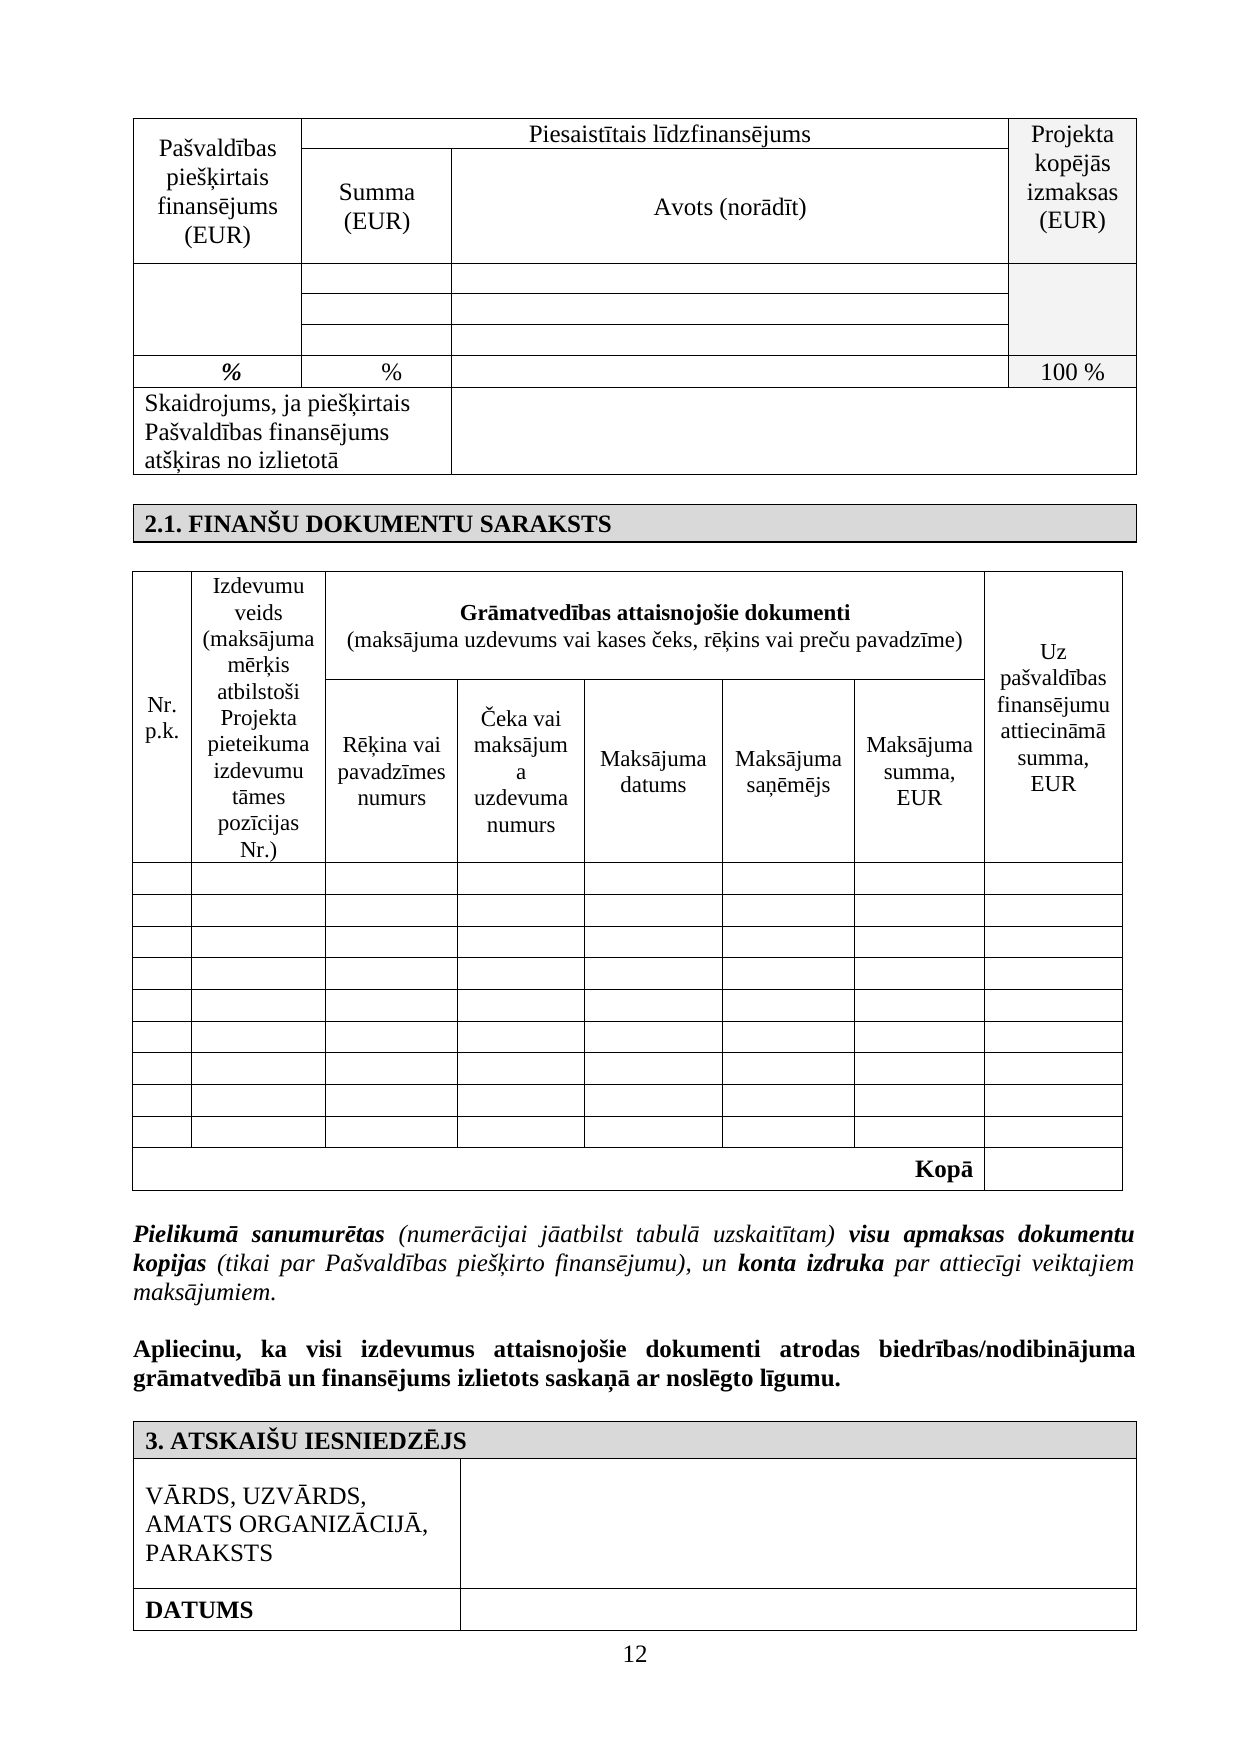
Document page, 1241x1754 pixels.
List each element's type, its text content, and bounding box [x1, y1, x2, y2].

table_cell [458, 990, 584, 1021]
table_cell [133, 863, 191, 894]
table_cell [985, 990, 1122, 1021]
table_cell Pašvaldības piešķirtais finansējums (EUR) [134, 119, 301, 263]
table_cell [326, 958, 457, 989]
text Pielikumā sanumurētas (numerācijai jāatbilst tabulā uzskaitītam) visu apmaksas dokumentu kopijas (tikai par Pašvaldības piešķirto finansējumu), un konta izdruka par attiecīgi veiktajiem maksājumiem. [133, 1219, 1137, 1306]
table_cell Rēķina vai pavadzīmes numurs [326, 680, 457, 862]
table_cell [192, 1053, 325, 1084]
table_cell [302, 294, 451, 324]
table_header 2.1. FINANŠU DOKUMENTU SARAKSTS [134, 505, 1136, 541]
table_cell [192, 958, 325, 989]
table_cell [585, 1022, 722, 1052]
table_cell [723, 1117, 854, 1147]
table_cell [855, 863, 984, 894]
table_cell [985, 1148, 1122, 1190]
table_cell [133, 958, 191, 989]
table_cell [855, 958, 984, 989]
table_cell [452, 264, 1008, 293]
table_cell [458, 1053, 584, 1084]
table_cell [855, 990, 984, 1021]
table_cell [133, 1053, 191, 1084]
table_cell [326, 1085, 457, 1116]
table_cell [585, 895, 722, 926]
table_cell [192, 895, 325, 926]
table_cell [985, 958, 1122, 989]
table_cell [855, 1022, 984, 1052]
table_cell [192, 990, 325, 1021]
table_cell [585, 1085, 722, 1116]
table_cell [192, 863, 325, 894]
table_cell [985, 1117, 1122, 1147]
table_cell [326, 895, 457, 926]
table_cell % [134, 356, 301, 387]
table_cell [985, 1085, 1122, 1116]
table_cell Projekta kopējās izmaksas (EUR) [1009, 119, 1136, 263]
table_cell [458, 1022, 584, 1052]
table_cell [723, 1085, 854, 1116]
table_cell [985, 1022, 1122, 1052]
table_cell [452, 388, 1136, 474]
table_cell [585, 1117, 722, 1147]
table_cell Čeka vai maksājuma uzdevuma numurs [458, 680, 584, 862]
table_cell [855, 895, 984, 926]
table_cell [723, 1053, 854, 1084]
table_cell Skaidrojums, ja piešķirtais Pašvaldības finansējums atšķiras no izlietotā [134, 388, 451, 474]
table_cell [326, 863, 457, 894]
table_cell [302, 264, 451, 293]
table_cell [302, 325, 451, 355]
table_header Grāmatvedības attaisnojošie dokumenti (maksājuma uzdevums vai kases čeks, rēķins vai preču pavadzīme) [326, 572, 984, 679]
table_cell [133, 1085, 191, 1116]
table_cell [192, 927, 325, 957]
table_cell [452, 294, 1008, 324]
text Apliecinu, ka visi izdevumus attaisnojošie dokumenti atrodas biedrības/nodibinājuma grāmatvedībā un finansējums izlietots saskaņā ar noslēgto līgumu. [133, 1334, 1137, 1392]
table_cell [458, 927, 584, 957]
table_cell [133, 927, 191, 957]
table_cell [458, 958, 584, 989]
table_cell [461, 1589, 1136, 1630]
table_cell [192, 1117, 325, 1147]
table_cell VĀRDS, UZVĀRDS, AMATS ORGANIZĀCIJĀ, PARAKSTS [134, 1459, 460, 1588]
table_cell [855, 927, 984, 957]
table_cell Maksājuma datums [585, 680, 722, 862]
table_cell [723, 1022, 854, 1052]
table_cell [326, 990, 457, 1021]
table_cell [326, 927, 457, 957]
table_cell % [302, 356, 451, 387]
table_cell [458, 863, 584, 894]
table_cell [134, 264, 301, 355]
table_cell [585, 863, 722, 894]
table_cell [855, 1117, 984, 1147]
table_cell [133, 1117, 191, 1147]
table_cell Piesaistītais līdzfinansējums [302, 119, 1008, 148]
table_cell [133, 895, 191, 926]
table_cell [452, 325, 1008, 355]
table_cell [326, 1022, 457, 1052]
table_cell [458, 1085, 584, 1116]
table_cell [133, 990, 191, 1021]
table_cell [585, 927, 722, 957]
table_cell [458, 1117, 584, 1147]
table_cell [855, 1085, 984, 1116]
table_cell [133, 1022, 191, 1052]
table_cell [585, 1053, 722, 1084]
table_cell [326, 1053, 457, 1084]
table_cell [723, 895, 854, 926]
table_header 3. ATSKAIŠU IESNIEDZĒJS [134, 1422, 1136, 1458]
table_cell [585, 958, 722, 989]
table_header Izdevumu veids (maksājuma mērķis atbilstoši Projekta pieteikuma izdevumu tāmes pozīcijas Nr.) [192, 572, 325, 862]
table_cell [723, 958, 854, 989]
table_cell [855, 1053, 984, 1084]
table_cell Avots (norādīt) [452, 149, 1008, 263]
table_header Nr. p.k. [133, 572, 191, 862]
table_cell [1009, 264, 1136, 355]
table_cell [985, 927, 1122, 957]
table_cell [585, 990, 722, 1021]
table_cell [723, 927, 854, 957]
table_cell [723, 990, 854, 1021]
table_cell [985, 863, 1122, 894]
table_cell [985, 1053, 1122, 1084]
table_cell 100 % [1009, 356, 1136, 387]
table_cell [461, 1459, 1136, 1588]
table_cell Summa (EUR) [302, 149, 451, 263]
table_cell [326, 1117, 457, 1147]
table_cell [192, 1022, 325, 1052]
table_cell Kopā [133, 1148, 984, 1190]
table_cell Maksājuma summa, EUR [855, 680, 984, 862]
table_cell [723, 863, 854, 894]
table_header Uz pašvaldības finansējumu attiecināmā summa, EUR [985, 572, 1122, 862]
table_cell DATUMS [134, 1589, 460, 1630]
table_cell [452, 356, 1008, 387]
table_cell Maksājuma saņēmējs [723, 680, 854, 862]
table_cell [985, 895, 1122, 926]
table_cell [458, 895, 584, 926]
table_cell [192, 1085, 325, 1116]
